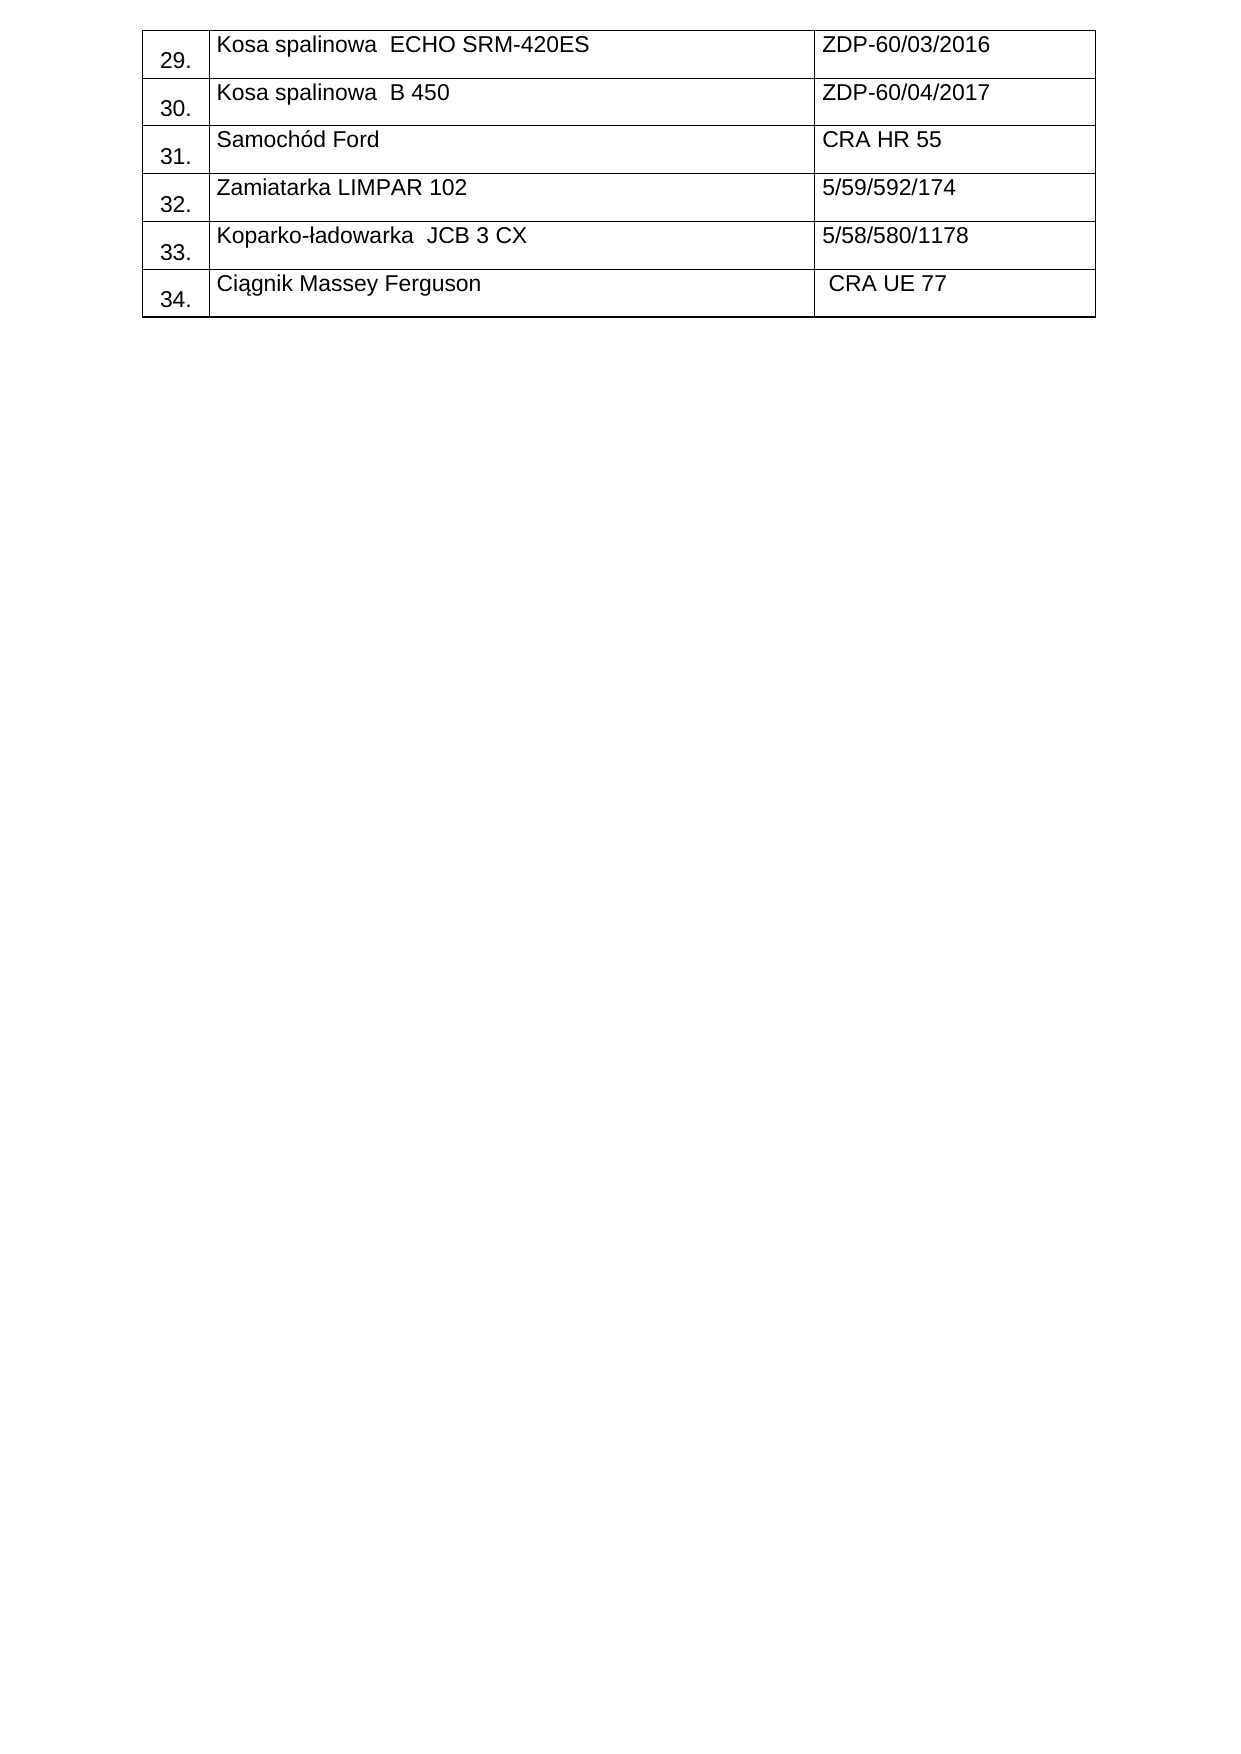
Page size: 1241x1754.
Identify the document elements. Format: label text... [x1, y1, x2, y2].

table_cell 32. [143, 174, 209, 221]
table_cell 5/59/592/174 [815, 174, 1095, 221]
table_cell Kosa spalinowa B 450 [210, 79, 814, 125]
table_cell Kosa spalinowa ECHO SRM-420ES [210, 31, 814, 77]
table_cell 5/58/580/1178 [815, 222, 1095, 269]
table_cell 29. [143, 31, 209, 77]
table_cell ZDP-60/04/2017 [815, 79, 1095, 125]
table_cell 34. [143, 270, 209, 316]
table_cell Koparko-ładowarka JCB 3 CX [210, 222, 814, 269]
table_cell ZDP-60/03/2016 [815, 31, 1095, 77]
table_cell 30. [143, 79, 209, 125]
table_cell CRA UE 77 [815, 270, 1095, 316]
table_cell Ciągnik Massey Ferguson [210, 270, 814, 316]
table_cell Samochód Ford [210, 126, 814, 173]
table_cell CRA HR 55 [815, 126, 1095, 173]
table_cell 31. [143, 126, 209, 173]
table_cell Zamiatarka LIMPAR 102 [210, 174, 814, 221]
table_cell 33. [143, 222, 209, 269]
